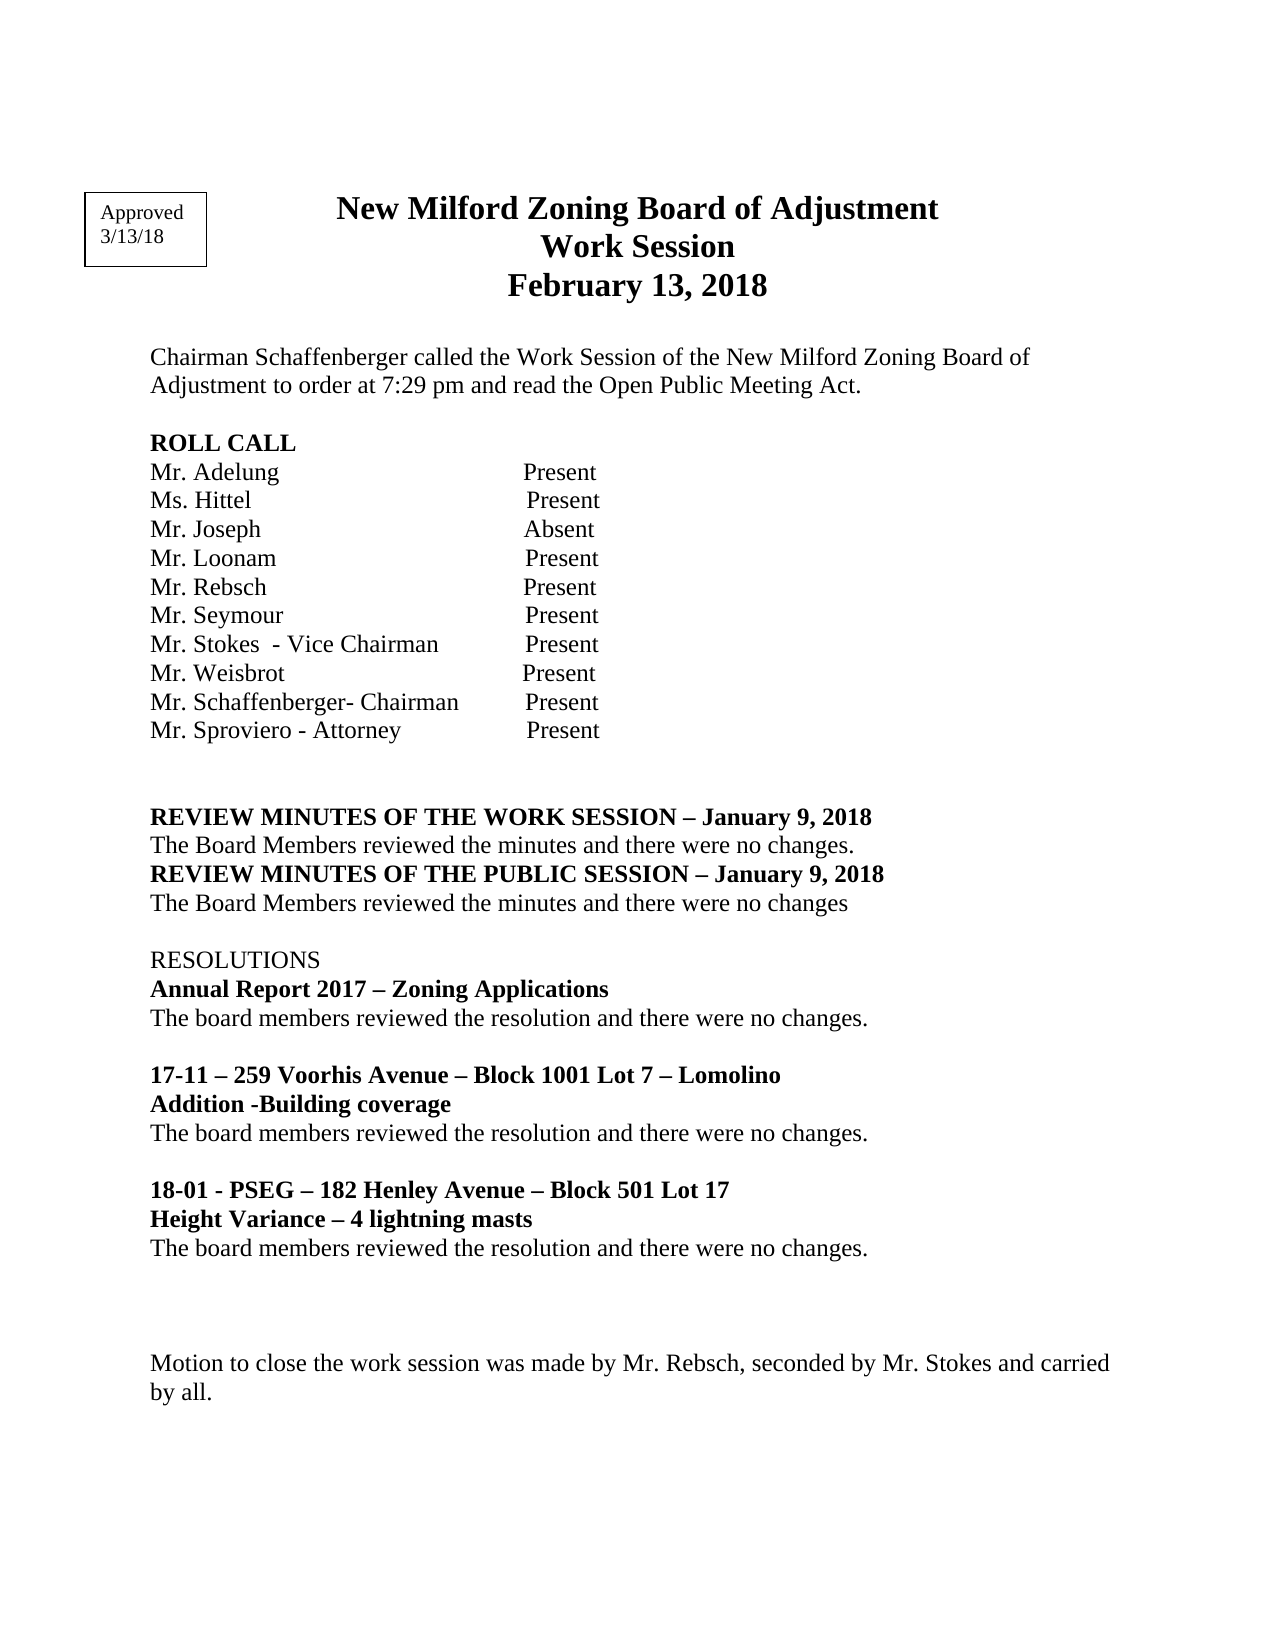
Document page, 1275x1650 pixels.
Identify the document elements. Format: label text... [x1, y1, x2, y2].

text Height Variance – 4 lightning masts [150, 1204, 1125, 1233]
text Chairman Schaffenberger called the Work Session of the New Milford Zoning Board of Adjustment to order at 7:29 pm and read the Open Public Meeting Act. [150, 342, 1125, 399]
text Mr. Loonam Present [150, 543, 1125, 572]
text The board members reviewed the resolution and there were no changes. [150, 1233, 1125, 1262]
text RESOLUTIONS [150, 945, 1125, 974]
text February 13, 2018 [150, 265, 1125, 303]
subtitle New Milford Zoning Board of Adjustment [150, 188, 1125, 227]
text Mr. Stokes - Vice Chairman Present [150, 629, 1125, 658]
text REVIEW MINUTES OF THE PUBLIC SESSION – January 9, 2018 [150, 859, 1125, 888]
text The Board Members reviewed the minutes and there were no changes [150, 888, 1125, 917]
text Mr. Weisbrot Present [150, 658, 1125, 687]
subtitle Work Session [207, 227, 1125, 265]
text Mr. Joseph Absent [150, 514, 1125, 543]
text Mr. Adelung Present [150, 457, 1125, 485]
text The board members reviewed the resolution and there were no changes. [150, 1003, 1125, 1032]
text Mr. Rebsch Present [150, 572, 1125, 600]
text REVIEW MINUTES OF THE WORK SESSION – January 9, 2018 [150, 802, 1125, 830]
text The board members reviewed the resolution and there were no changes. [150, 1118, 1125, 1147]
text Annual Report 2017 – Zoning Applications [150, 974, 1125, 1003]
text ROLL CALL [150, 428, 1125, 457]
text Mr. Seymour Present [150, 600, 1125, 629]
text Mr. Sproviero - Attorney Present [150, 715, 1125, 744]
text 18-01 - PSEG – 182 Henley Avenue – Block 501 Lot 17 [150, 1175, 1125, 1204]
text Motion to close the work session was made by Mr. Rebsch, seconded by Mr. Stokes and carried by all. [150, 1348, 1125, 1405]
text Ms. Hittel Present [150, 485, 1125, 514]
text The Board Members reviewed the minutes and there were no changes. [150, 830, 1125, 859]
text 17-11 – 259 Voorhis Avenue – Block 1001 Lot 7 – Lomolino [150, 1060, 1125, 1089]
text Addition -Building coverage [150, 1089, 1125, 1118]
text Mr. Schaffenberger- Chairman Present [150, 687, 1125, 715]
